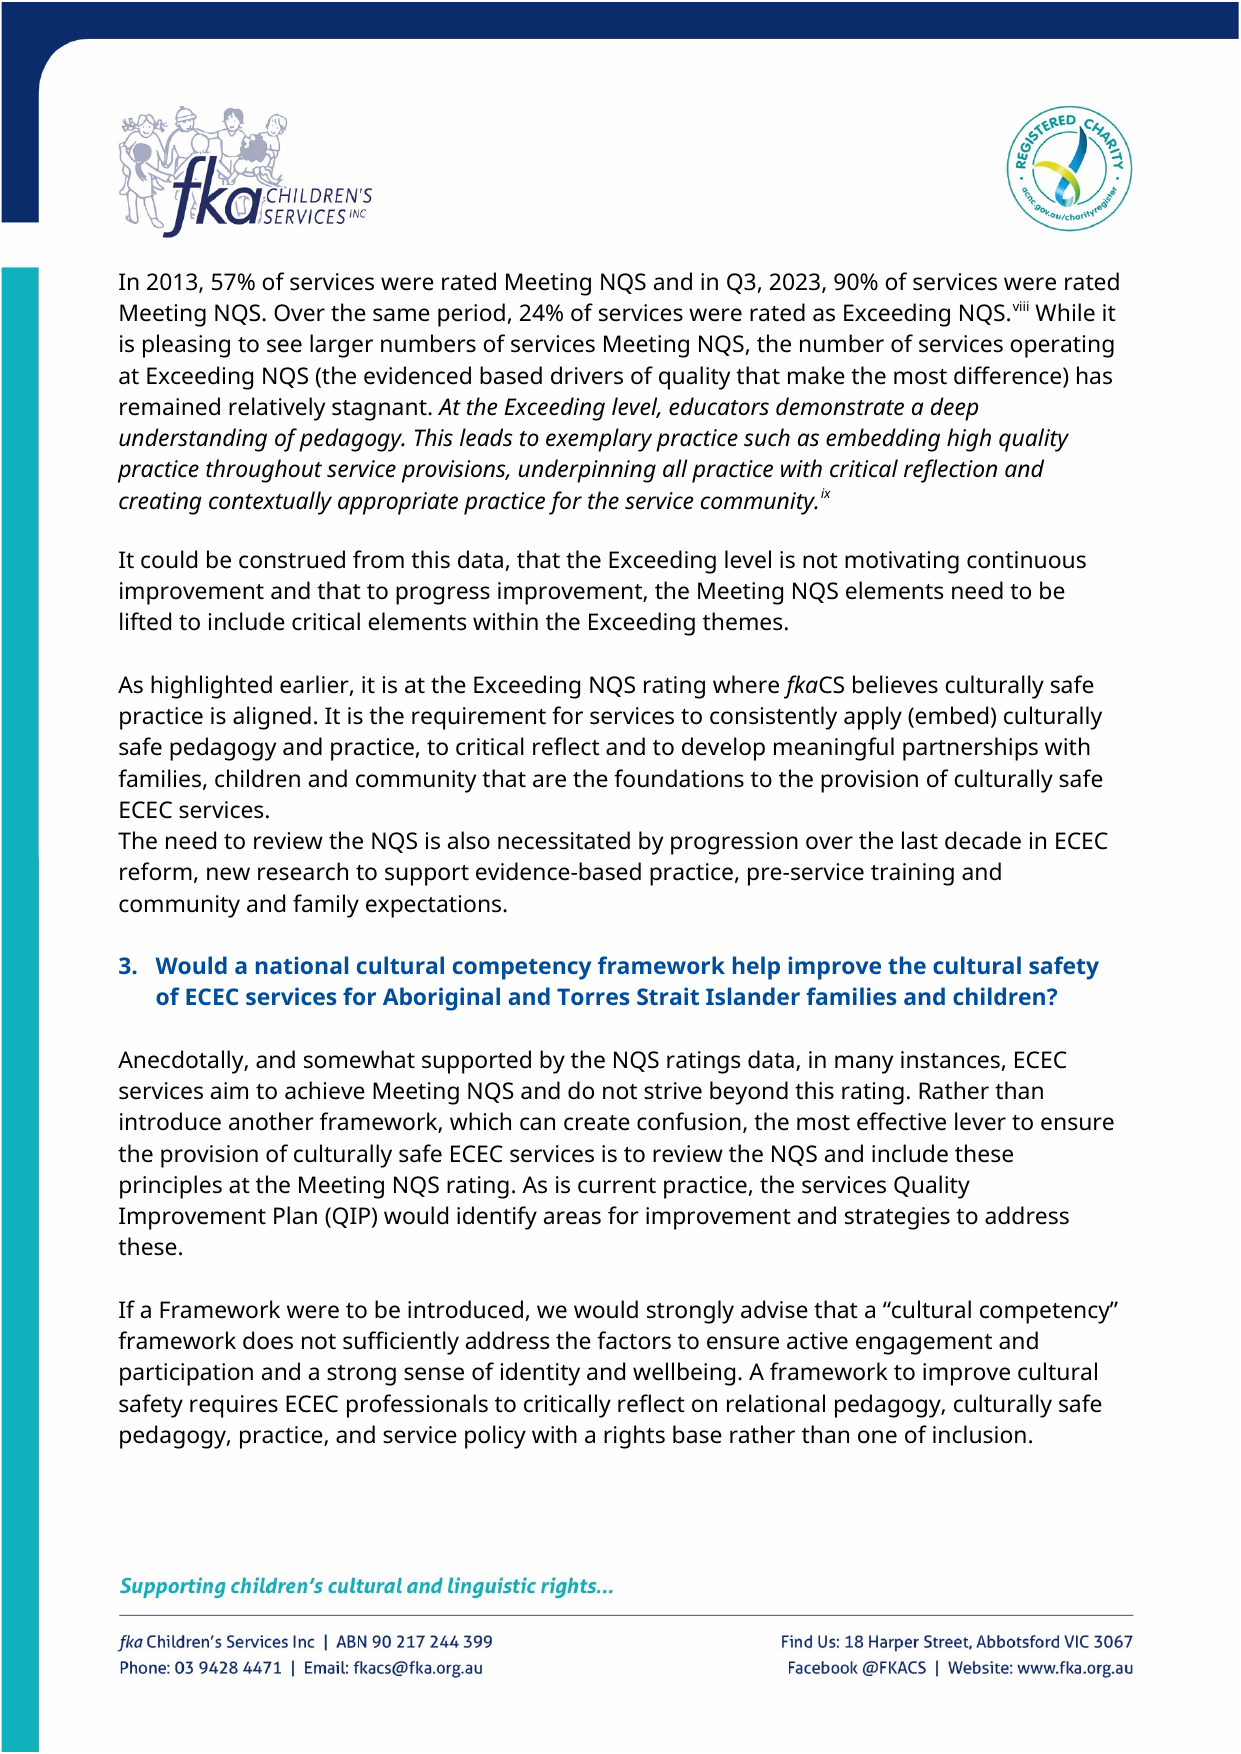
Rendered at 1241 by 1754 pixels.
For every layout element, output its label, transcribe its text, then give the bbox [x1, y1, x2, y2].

text It could be construed from this data, that the Exceeding level is not motivating continuous improvement and that to progress improvement, the Meeting NQS elements need to be lifted to include critical elements within the Exceeding themes. [118, 544, 1122, 638]
text The need to review the NQS is also necessitated by progression over the last decade in ECEC reform, new research to support evidence-based practice, pre-service training and community and family expectations. [118, 825, 1122, 919]
text If a Framework were to be introduced, we would strongly advise that a “cultural competency” framework does not sufficiently address the factors to ensure active engagement and participation and a strong sense of identity and wellbeing. A framework to improve cultural safety requires ECEC professionals to critically reflect on relational pedagogy, culturally safe pedagogy, practice, and service policy with a rights base rather than one of inclusion. [118, 1294, 1122, 1450]
text In 2013, 57% of services were rated Meeting NQS and in Q3, 2023, 90% of services were rated Meeting NQS. Over the same period, 24% of services were rated as Exceeding NQS. While it is pleasing to see larger numbers of services Meeting NQS, the number of services operating at Exceeding NQS (the evidenced based drivers of quality that make the most difference) has remained relatively stagnant. At the Exceeding level, educators demonstrate a deep understanding of pedagogy. This leads to exemplary practice such as embedding high quality practice throughout service provisions, underpinning all practice with critical reflection and creating contextually appropriate practice for the service community. [118, 266, 1122, 516]
text Anecdotally, and somewhat supported by the NQS ratings data, in many instances, ECEC services aim to achieve Meeting NQS and do not strive beyond this rating. Rather than introduce another framework, which can create confusion, the most effective lever to ensure the provision of culturally safe ECEC services is to review the NQS and include these principles at the Meeting NQS rating. As is current practice, the services Quality Improvement Plan (QIP) would identify areas for improvement and strategies to address these. [118, 1044, 1122, 1263]
text As highlighted earlier, it is at the Exceeding NQS rating where fkaCS believes culturally safe practice is aligned. It is the requirement for services to consistently apply (embed) culturally safe pedagogy and practice, to critical reflect and to develop meaningful partnerships with families, children and community that are the foundations to the provision of culturally safe ECEC services. [118, 669, 1122, 825]
list Would a national cultural competency framework help improve the cultural safety of ECEC services for Aboriginal and Torres Strait Islander families and children? [118, 950, 1122, 1013]
picture [1, 2, 1239, 1752]
